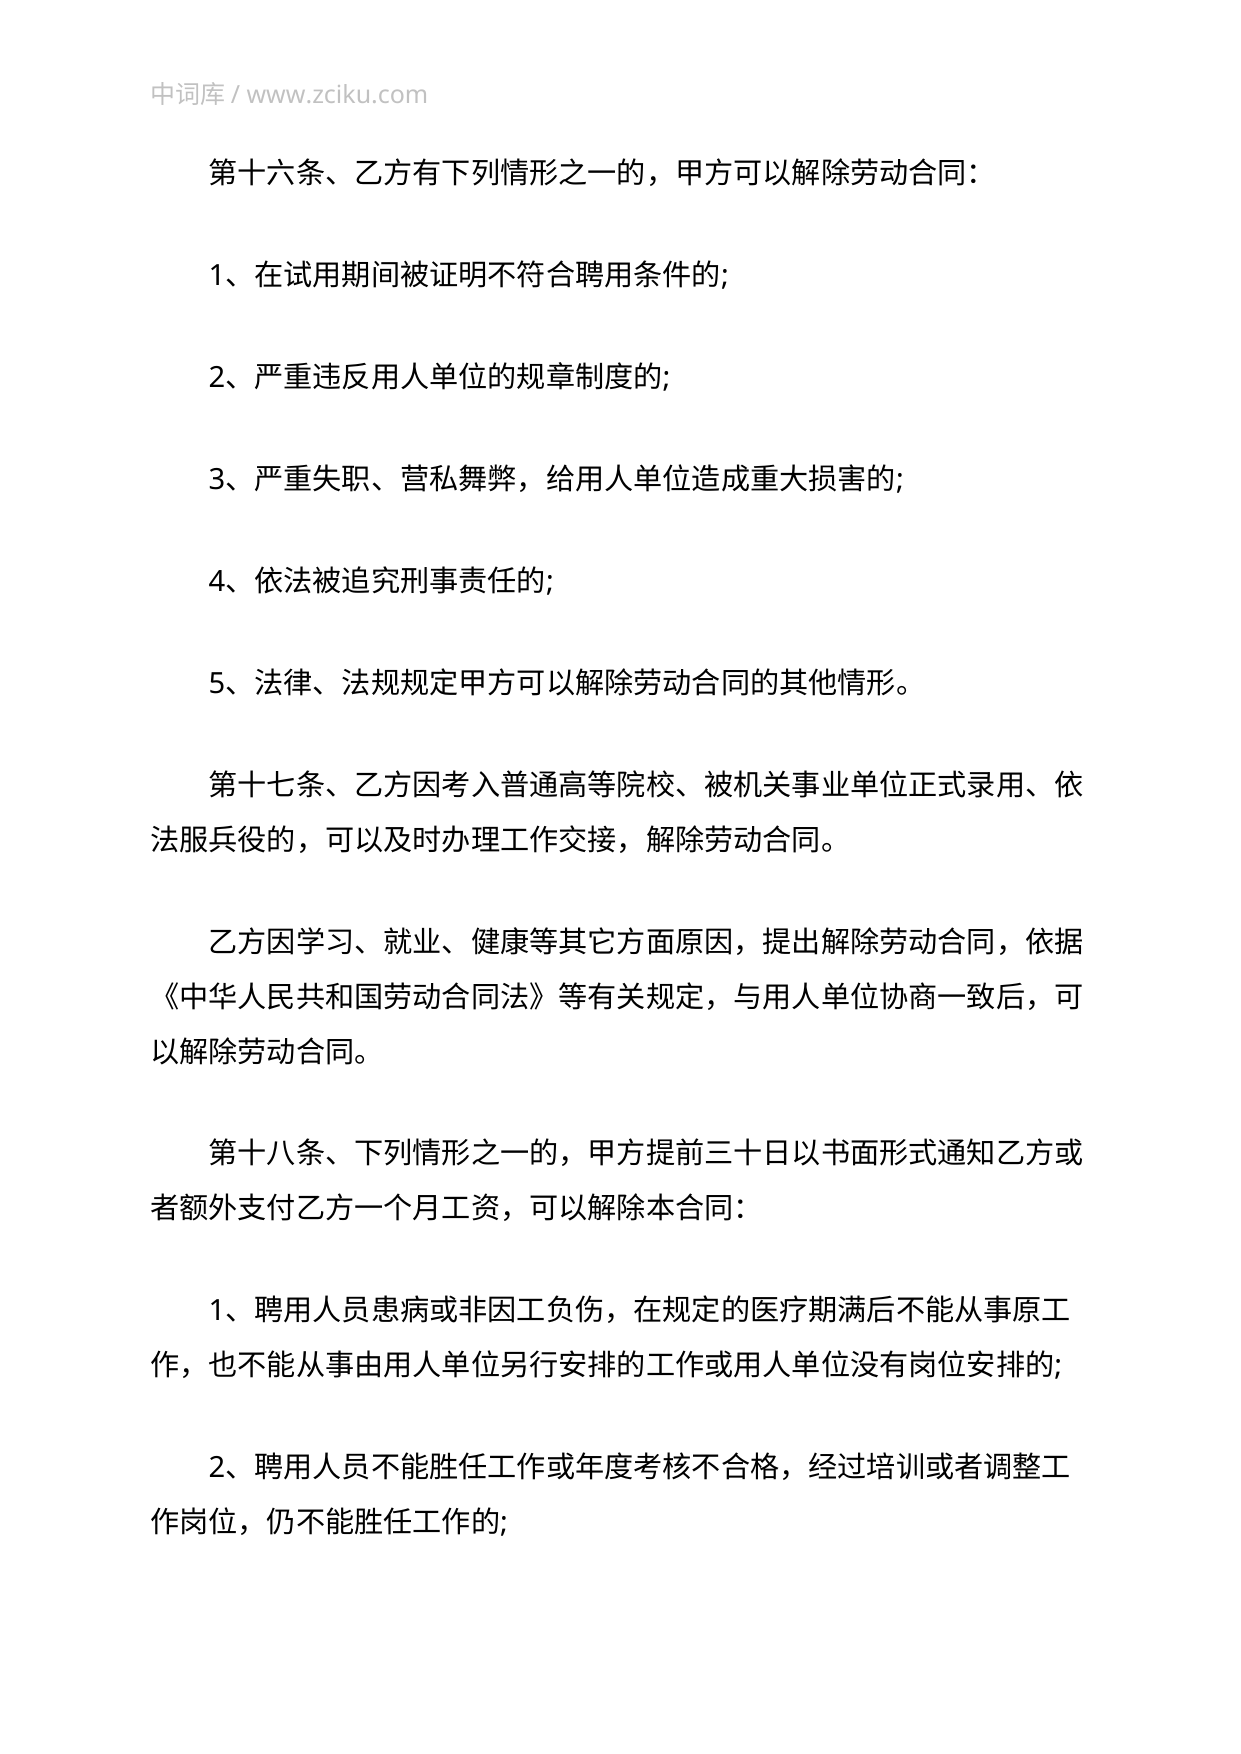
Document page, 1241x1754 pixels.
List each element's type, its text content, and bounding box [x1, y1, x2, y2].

text 2、聘用人员不能胜任工作或年度考核不合格，经过培训或者调整工作岗位，仍不能胜任工作的; [150, 1443, 1090, 1541]
text 第十七条、乙方因考入普通高等院校、被机关事业单位正式录用、依法服兵役的，可以及时办理工作交接，解除劳动合同。 [150, 762, 1090, 859]
text 第十六条、乙方有下列情形之一的，甲方可以解除劳动合同： [150, 150, 1090, 192]
text 1、聘用人员患病或非因工负伤，在规定的医疗期满后不能从事原工作，也不能从事由用人单位另行安排的工作或用人单位没有岗位安排的; [150, 1287, 1090, 1384]
text 1、在试用期间被证明不符合聘用条件的; [150, 252, 1090, 294]
text 5、法律、法规规定甲方可以解除劳动合同的其他情形。 [150, 660, 1090, 702]
text 乙方因学习、就业、健康等其它方面原因，提出解除劳动合同，依据《中华人民共和国劳动合同法》等有关规定，与用人单位协商一致后，可以解除劳动合同。 [150, 918, 1090, 1070]
text 3、严重失职、营私舞弊，给用人单位造成重大损害的; [150, 456, 1090, 498]
text 4、依法被追究刑事责任的; [150, 558, 1090, 600]
text 2、严重违反用人单位的规章制度的; [150, 354, 1090, 396]
text 第十八条、下列情形之一的，甲方提前三十日以书面形式通知乙方或者额外支付乙方一个月工资，可以解除本合同： [150, 1130, 1090, 1227]
